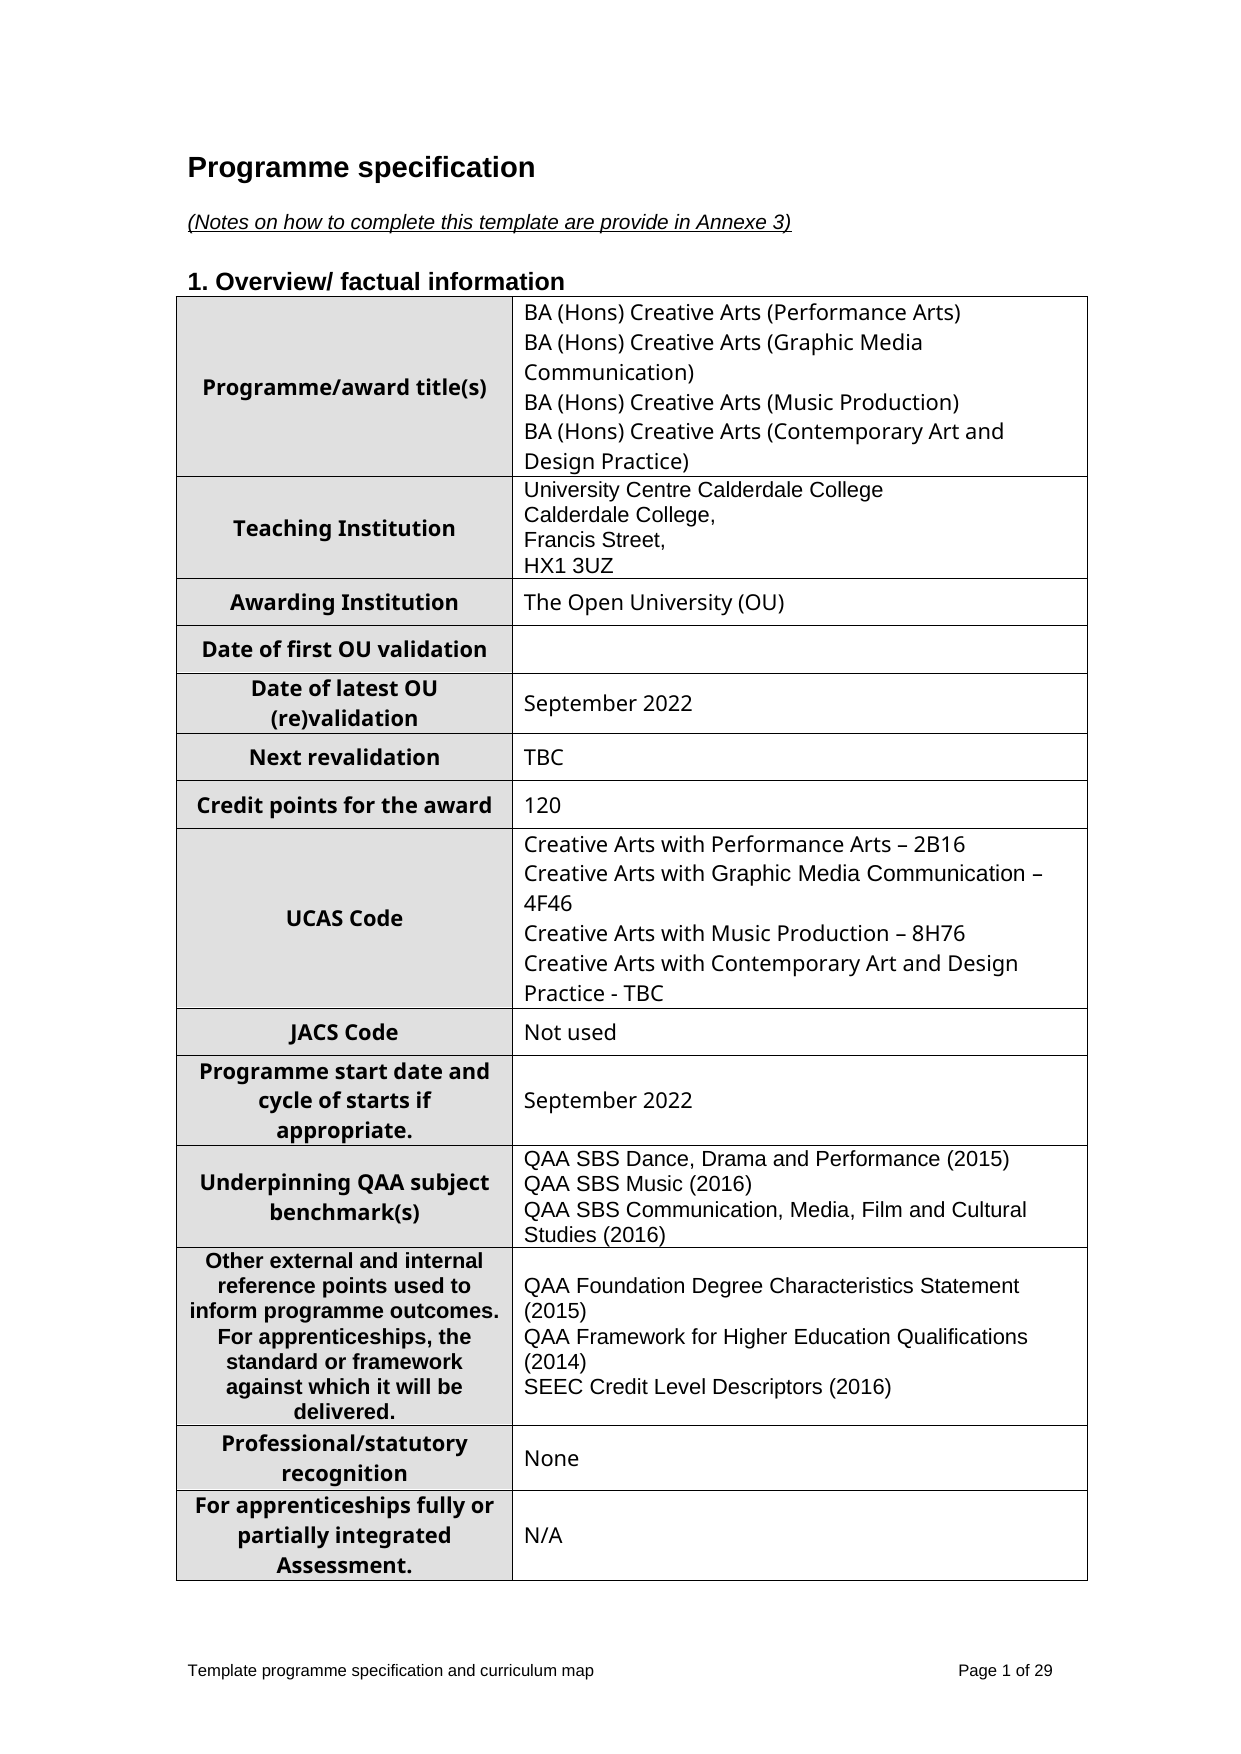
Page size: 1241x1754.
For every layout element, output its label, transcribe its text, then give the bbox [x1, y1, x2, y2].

table_cell Creative Arts with Performance Arts – 2B16 Creative Arts with Graphic Media Communication – 4F46 Creative Arts with Music Production – 8H76 Creative Arts with Contemporary Art and Design Practice - TBC [513, 829, 1087, 1007]
table_cell September 2022 [513, 1056, 1087, 1145]
table_cell Not used [513, 1009, 1087, 1055]
table_cell UCAS Code [177, 829, 512, 1007]
text (Notes on how to complete this template are provide in Annexe 3) [187, 210, 1053, 234]
table_cell TBC [513, 734, 1087, 780]
text Programme specification [187, 150, 1053, 183]
table_header Programme/award title(s) [177, 297, 512, 476]
table_cell Date of latest OU (re)validation [177, 674, 512, 733]
table_header BA (Hons) Creative Arts (Performance Arts) BA (Hons) Creative Arts (Graphic Media Communication) BA (Hons) Creative Arts (Music Production) BA (Hons) Creative Arts (Contemporary Art and Design Practice) [513, 297, 1087, 476]
table_cell Teaching Institution [177, 477, 512, 578]
table_cell Date of first OU validation [177, 626, 512, 672]
table_cell Awarding Institution [177, 579, 512, 625]
table_cell Underpinning QAA subject benchmark(s) [177, 1146, 512, 1247]
title 1. Overview/ factual information [87, 267, 1053, 296]
table_cell QAA Foundation Degree Characteristics Statement (2015) QAA Framework for Higher Education Qualifications (2014) SEEC Credit Level Descriptors (2016) [513, 1248, 1087, 1424]
table_cell Next revalidation [177, 734, 512, 780]
table_cell Other external and internal reference points used to inform programme outcomes. For apprenticeships, the standard or framework against which it will be delivered. [177, 1248, 512, 1424]
table_cell For apprenticeships fully or partially integrated Assessment. [177, 1491, 512, 1580]
table_cell University Centre Calderdale College Calderdale College, Francis Street, HX1 3UZ [513, 477, 1087, 578]
table_cell The Open University (OU) [513, 579, 1087, 625]
table_cell None [513, 1426, 1087, 1489]
table_cell JACS Code [177, 1009, 512, 1055]
table_cell 120 [513, 781, 1087, 828]
table_cell Credit points for the award [177, 781, 512, 828]
table_cell [513, 626, 1087, 672]
table_cell September 2022 [513, 674, 1087, 733]
table_cell N/A [513, 1491, 1087, 1580]
table_cell QAA SBS Dance, Drama and Performance (2015) QAA SBS Music (2016) QAA SBS Communication, Media, Film and Cultural Studies (2016) [513, 1146, 1087, 1247]
table_cell Professional/statutory recognition [177, 1426, 512, 1489]
table_cell Programme start date and cycle of starts if appropriate. [177, 1056, 512, 1145]
